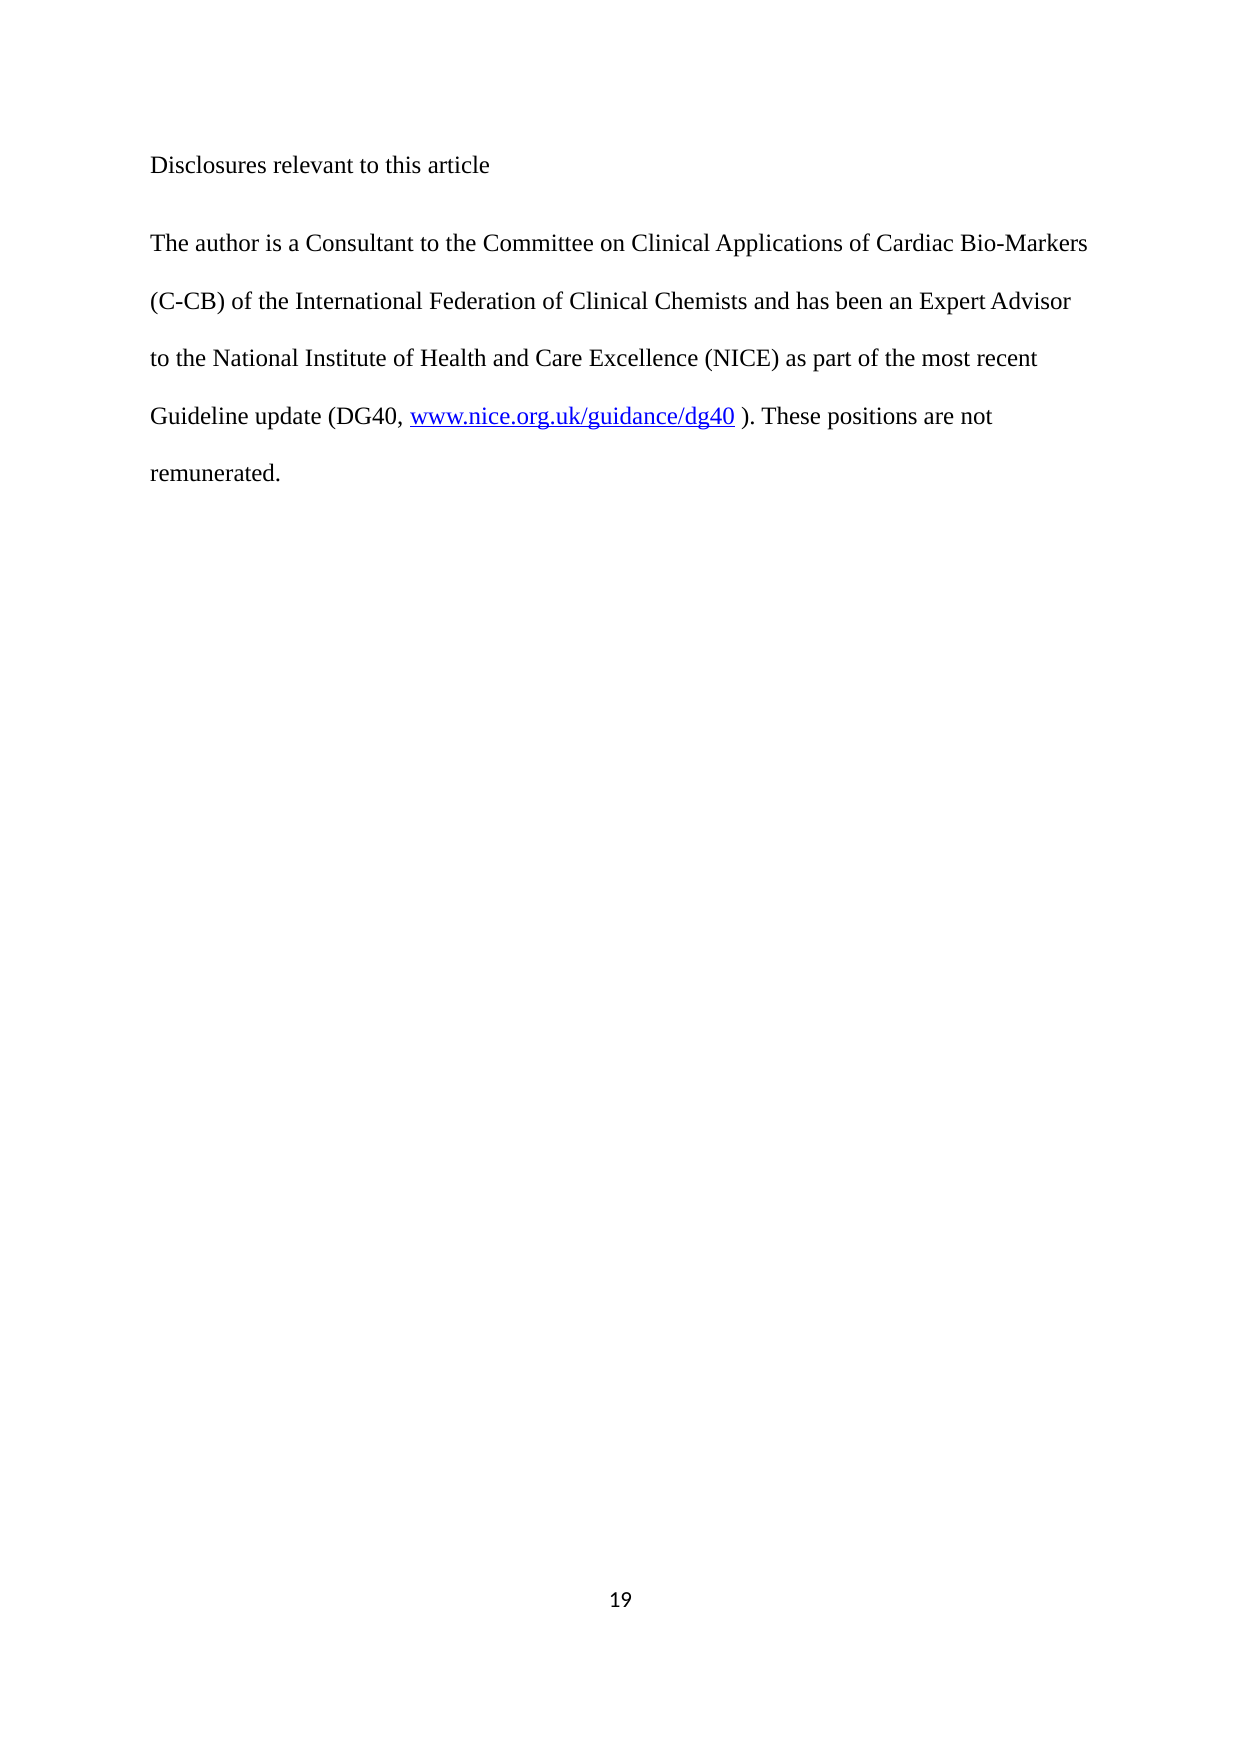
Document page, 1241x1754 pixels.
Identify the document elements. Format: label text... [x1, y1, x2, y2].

subtitle The author is a Consultant to the Committee on Clinical Applications of Cardiac Bio-Markers (C-CB) of the International Federation of Clinical Chemists and has been an Expert Advisor to the National Institute of Health and Care Excellence (NICE) as part of the most recent Guideline update (DG40, www.nice.org.uk/guidance/dg40 ). These positions are not remunerated. [150, 228, 1090, 487]
text Disclosures relevant to this article [150, 150, 1090, 179]
